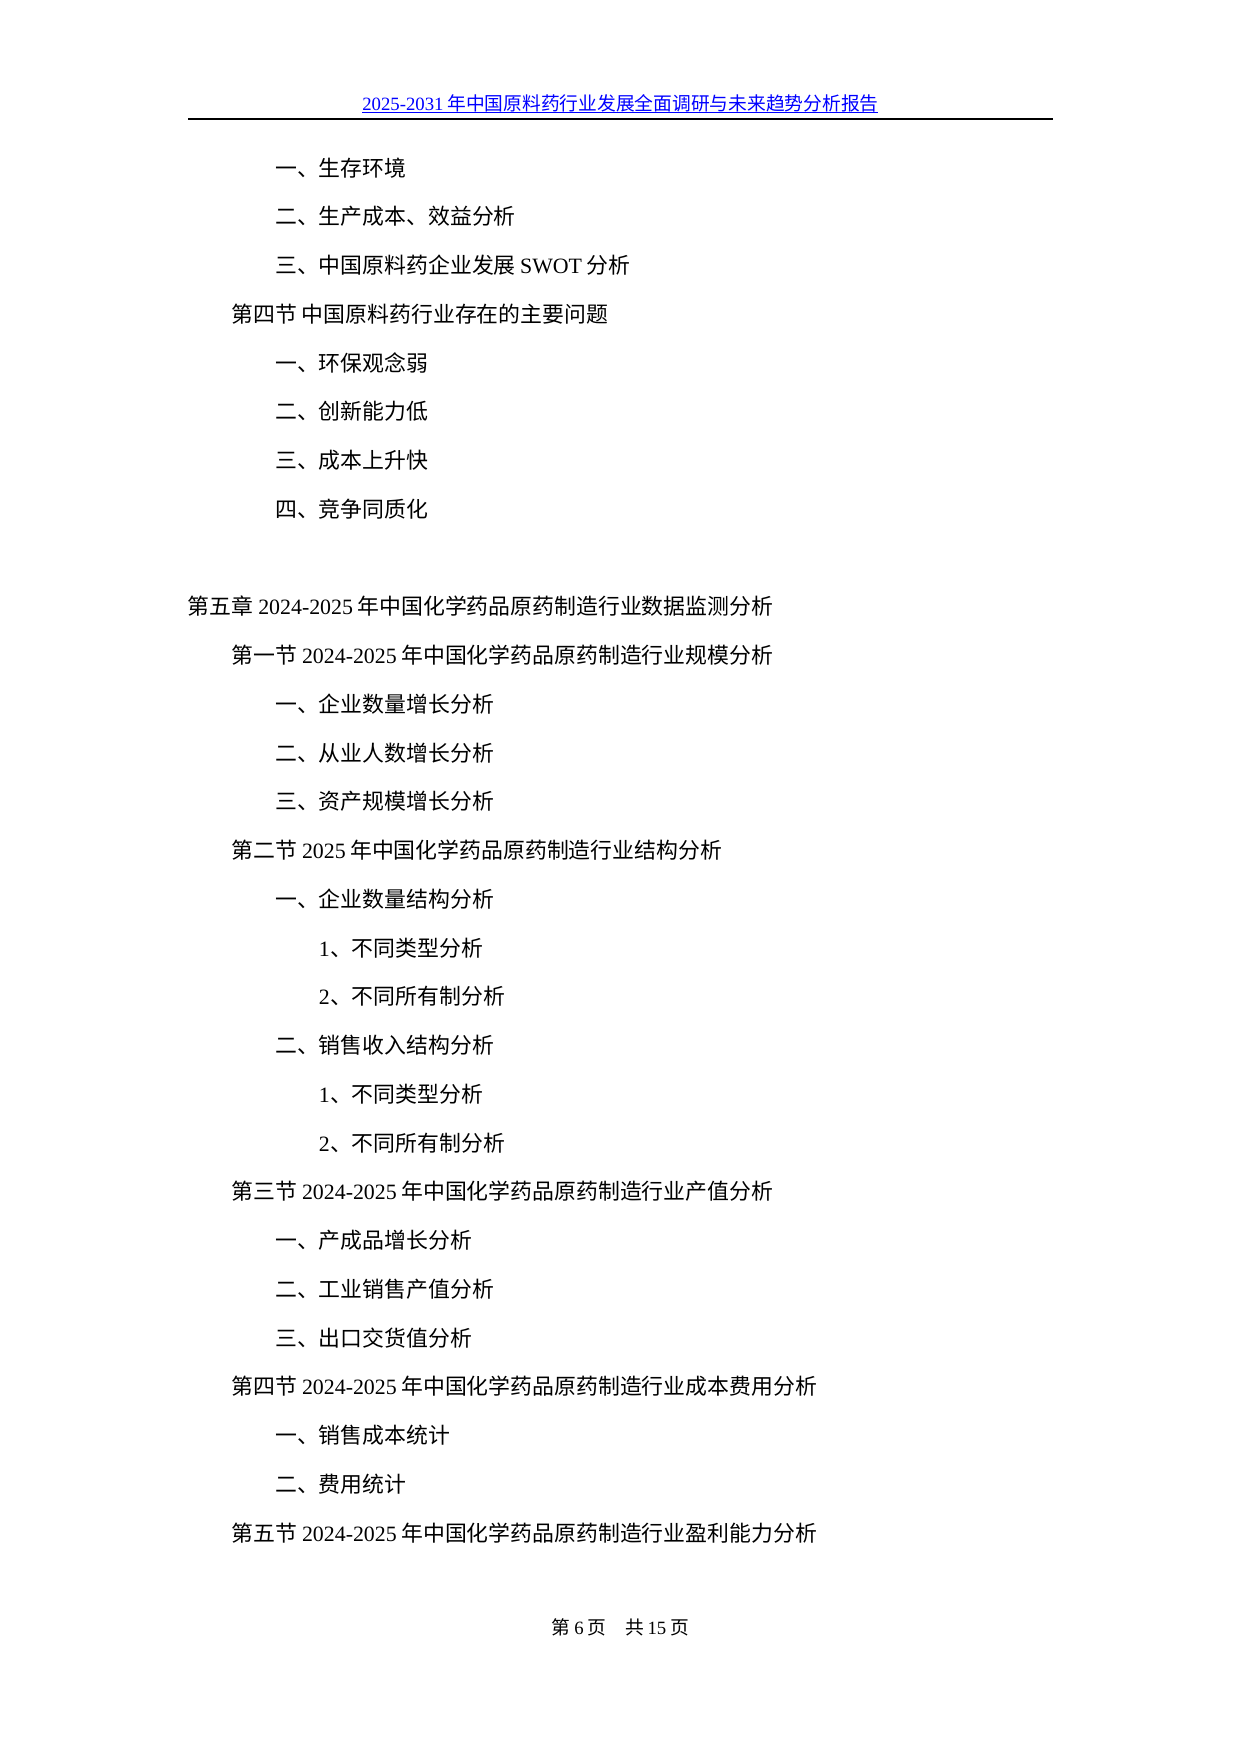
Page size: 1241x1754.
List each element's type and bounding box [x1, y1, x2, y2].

text [187, 150, 1053, 1548]
